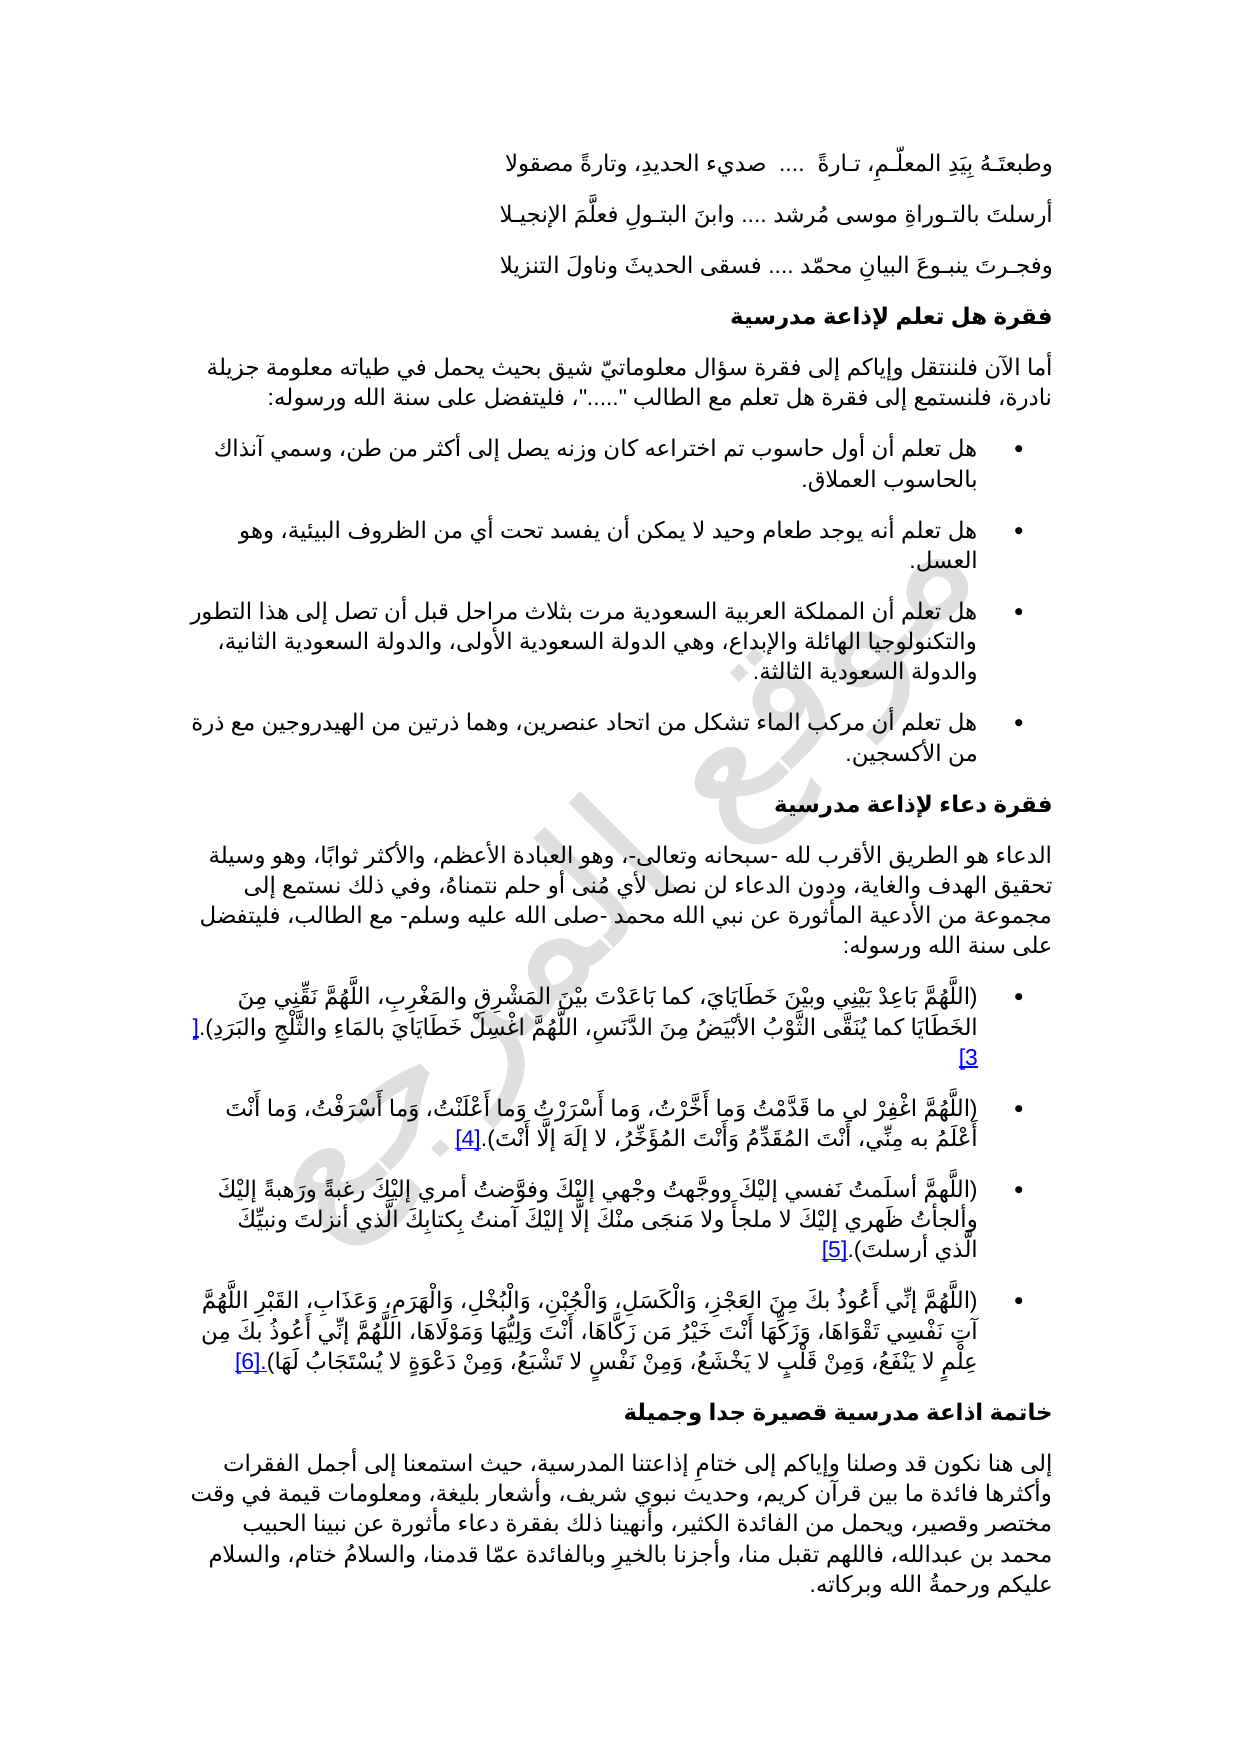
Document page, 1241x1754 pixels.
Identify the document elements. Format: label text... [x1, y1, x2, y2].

text إلى هنا نكون قد وصلنا وإياكم إلى ختامِ إذاعتنا المدرسية، حيث استمعنا إلى أجمل الفقرات وأكثرها فائدة ما بين قرآن كريم، وحديث نبوي شريف، وأشعار بليغة، ومعلومات قيمة في وقت مختصر وقصير، ويحمل من الفائدة الكثير، وأنهينا ذلك بفقرة دعاء مأثورة عن نبينا الحبيب محمد بن عبدالله، فاللهم تقبل منا، وأجزنا بالخيرِ وبالفائدة عمّا قدمنا، والسلامُ ختام، والسلام عليكم ورحمةُ الله وبركاته. [187, 1450, 1053, 1597]
list هل تعلم أن أول حاسوب تم اختراعه كان وزنه يصل إلى أكثر من طن، وسمي آنذاك بالحاسوب العملاق. [187, 435, 1015, 492]
text فقرة دعاء لإذاعة مدرسية [187, 791, 1053, 817]
list (اللَّهُمَّ إنِّي أَعُوذُ بكَ مِنَ العَجْزِ، وَالْكَسَلِ، وَالْجُبْنِ، وَالْبُخْلِ، وَالْهَرَمِ، وَعَذَابِ، القَبْرِ اللَّهُمَّ آتِ نَفْسِي تَقْوَاهَا، وَزَكِّهَا أَنْتَ خَيْرُ مَن زَكَّاهَا، أَنْتَ وَلِيُّهَا وَمَوْلَاهَا، اللَّهُمَّ إنِّي أَعُوذُ بكَ مِن عِلْمٍ لا يَنْفَعُ، وَمِنْ قَلْبٍ لا يَخْشَعُ، وَمِنْ نَفْسٍ لا تَشْبَعُ، وَمِنْ دَعْوَةٍ لا يُسْتَجَابُ لَهَا).[6] [187, 1287, 1015, 1374]
list (اللَّهُمَّ بَاعِدْ بَيْنِي وبيْنَ خَطَايَايَ، كما بَاعَدْتَ بيْنَ المَشْرِقِ والمَغْرِبِ، اللَّهُمَّ نَقِّنِي مِنَ الخَطَايَا كما يُنَقَّى الثَّوْبُ الأبْيَضُ مِنَ الدَّنَسِ، اللَّهُمَّ اغْسِلْ خَطَايَايَ بالمَاءِ والثَّلْجِ والبَرَدِ).[3] [187, 983, 1015, 1070]
list (اللَّهُمَّ اغْفِرْ لي ما قَدَّمْتُ وَما أَخَّرْتُ، وَما أَسْرَرْتُ وَما أَعْلَنْتُ، وَما أَسْرَفْتُ، وَما أَنْتَ أَعْلَمُ به مِنِّي، أَنْتَ المُقَدِّمُ وَأَنْتَ المُؤَخِّرُ، لا إلَهَ إلَّا أَنْتَ).[4] [187, 1095, 1015, 1151]
text أرسلتَ بالتـوراةِ موسى مُرشد .... وابنَ البتـولِ فعلَّمَ الإنجيـلا [187, 201, 1053, 227]
text الدعاء هو الطريق الأقرب لله -سبحانه وتعالى-، وهو العبادة الأعظم، والأكثر ثوابًا، وهو وسيلة تحقيق الهدف والغاية، ودون الدعاء لن نصل لأي مُنى أو حلم نتمناهُ، وفي ذلك نستمع إلى مجموعة من الأدعية المأثورة عن نبي الله محمد -صلى الله عليه وسلم- مع الطالب، فليتفضل على سنة الله ورسوله: [187, 842, 1053, 959]
text فقرة هل تعلم لإذاعة مدرسية [187, 303, 1053, 329]
list هل تعلم أن مركب الماء تشكل من اتحاد عنصرين، وهما ذرتين من الهيدروجين مع ذرة من الأكسجين. [187, 709, 1015, 766]
list هل تعلم أن المملكة العربية السعودية مرت بثلاث مراحل قبل أن تصل إلى هذا التطور والتكنولوجيا الهائلة والإبداع، وهي الدولة السعودية الأولى، والدولة السعودية الثانية، والدولة السعودية الثالثة. [187, 598, 1015, 685]
list هل تعلم أنه يوجد طعام وحيد لا يمكن أن يفسد تحت أي من الظروف البيئية، وهو العسل. [187, 517, 1015, 573]
text وفجـرتَ ينبـوعَ البيانِ محمّد .... فسقى الحديثَ وناولَ التنزيلا [187, 252, 1053, 278]
text خاتمة اذاعة مدرسية قصيرة جدا وجميلة [187, 1399, 1053, 1425]
text وطبعتَـهُ بِيَدِ المعلّـمِ، تـارةً .... صديء الحديدِ، وتارةً مصقولا [187, 150, 1053, 176]
list (اللَّهمَّ أسلَمتُ نَفسي إليْكَ ووجَّهتُ وجْهي إليْكَ وفوَّضتُ أمري إليْكَ رغبةً ورَهبةً إليْكَ وألجأتُ ظَهري إليْكَ لا ملجأَ ولا مَنجَى منْكَ إلَّا إليْكَ آمنتُ بِكتابِكَ الَّذي أنزلتَ ونبيِّكَ الَّذي أرسلتَ).[5] [187, 1176, 1015, 1263]
text أما الآن فلننتقل وإياكم إلى فقرة سؤال معلوماتيّ شيق بحيث يحمل في طياته معلومة جزيلة نادرة، فلنستمع إلى فقرة هل تعلم مع الطالب "....."، فليتفضل على سنة الله ورسوله: [187, 354, 1053, 411]
